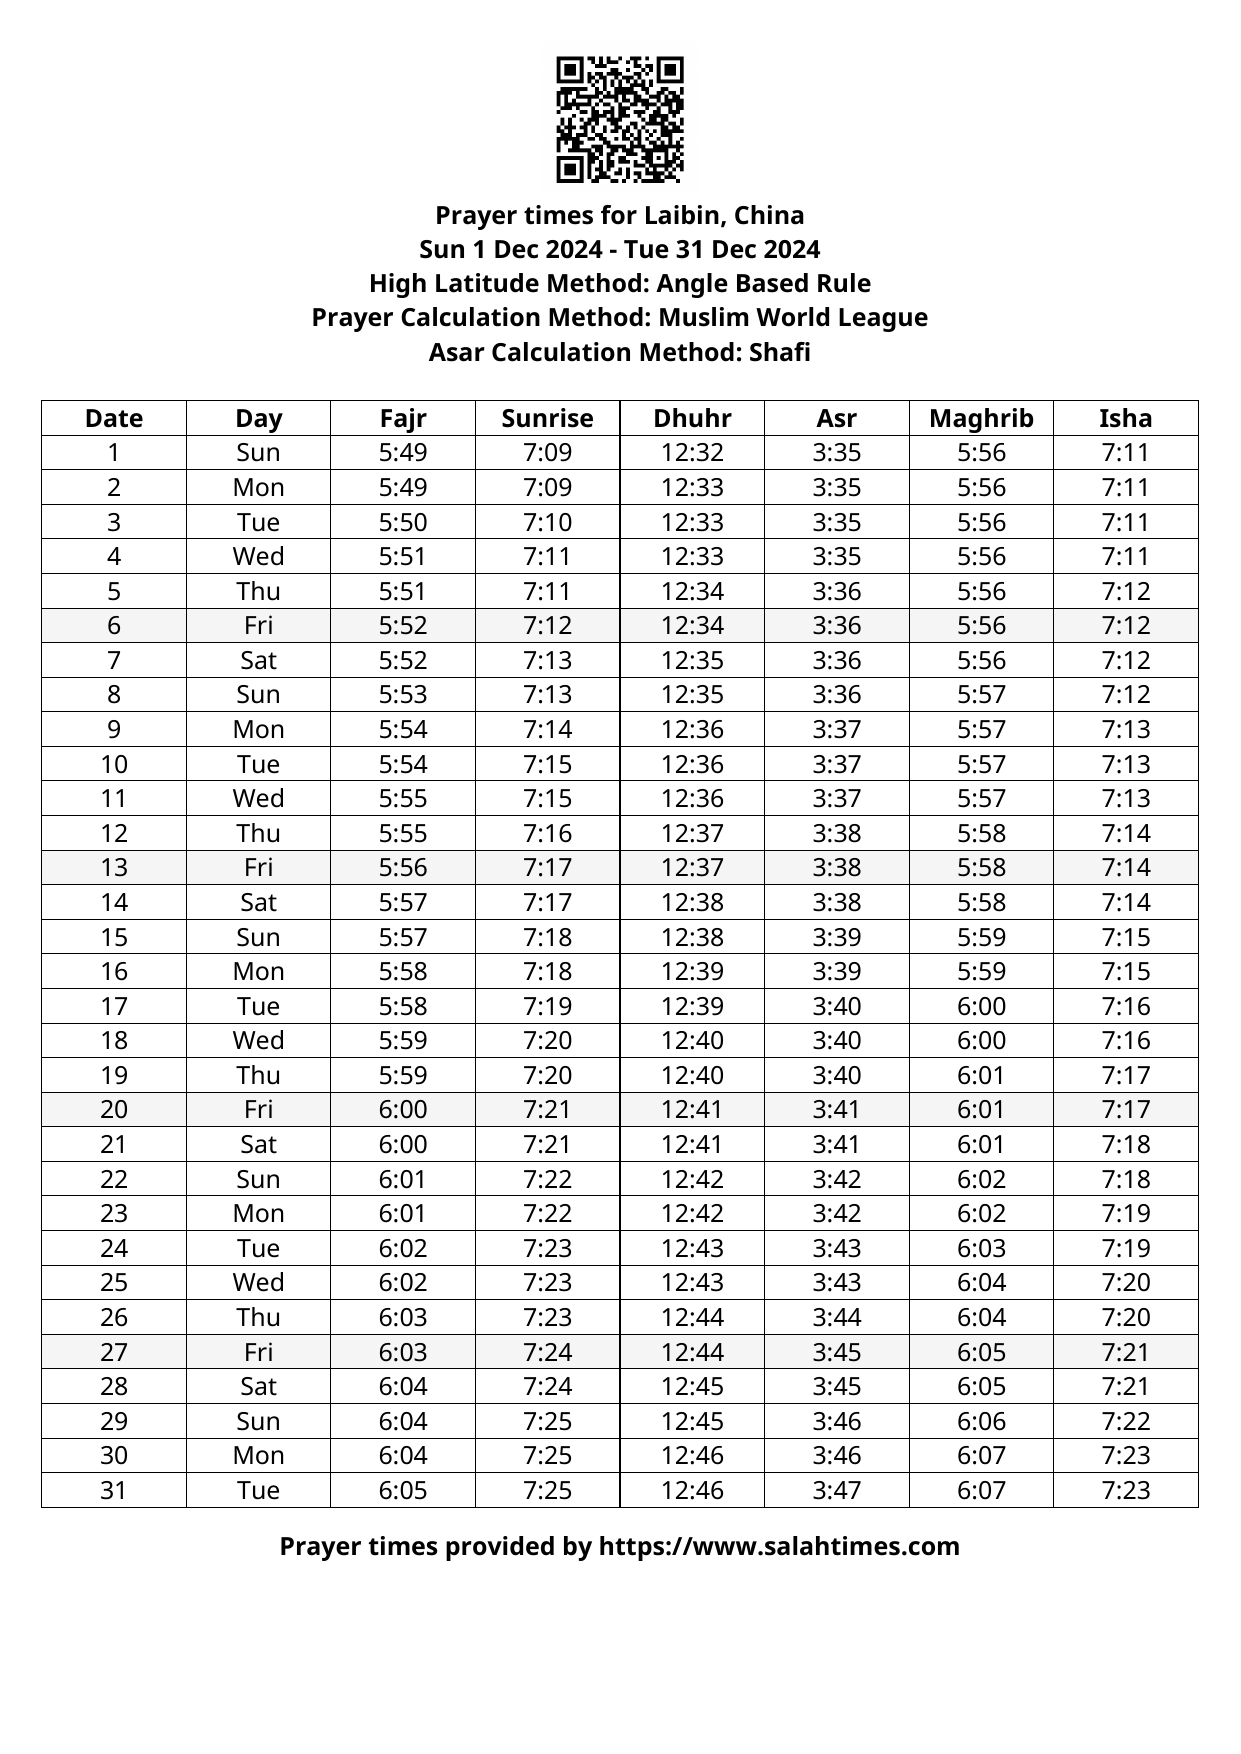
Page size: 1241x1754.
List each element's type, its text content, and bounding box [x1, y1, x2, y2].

table_cell 6:05 [910, 1335, 1053, 1368]
table_cell 12:33 [621, 539, 764, 573]
table_cell Sat [187, 1369, 330, 1403]
table_cell 7:14 [476, 712, 619, 746]
table_cell 5:59 [331, 1058, 475, 1092]
table_cell 7:20 [476, 1058, 619, 1092]
table_cell 7:12 [1054, 643, 1198, 677]
table_cell 7 [42, 643, 186, 677]
table_cell 5:56 [910, 470, 1053, 504]
table_cell 7:16 [1054, 989, 1198, 1022]
table_cell 6:07 [910, 1473, 1053, 1507]
table_cell 3:46 [765, 1439, 909, 1472]
table_cell 5:56 [910, 436, 1053, 469]
table_cell 7:09 [476, 436, 619, 469]
table_cell Sun [187, 920, 330, 953]
table_cell 6:02 [331, 1266, 475, 1299]
table_cell 7:24 [476, 1369, 619, 1403]
table_cell 7:25 [476, 1404, 619, 1437]
table_cell 3:37 [765, 712, 909, 746]
table_header Maghrib [910, 401, 1053, 434]
table_cell Sun [187, 1162, 330, 1195]
table_cell 6:01 [910, 1127, 1053, 1161]
table_cell 12:42 [621, 1162, 764, 1195]
table_cell Sat [187, 643, 330, 677]
table_cell 5:59 [910, 920, 1053, 953]
table_cell 5:56 [910, 539, 1053, 573]
table_cell 5:59 [910, 954, 1053, 988]
table_cell Wed [187, 539, 330, 573]
table_cell 12:33 [621, 505, 764, 538]
table_cell 7:24 [476, 1335, 619, 1368]
table_cell Sat [187, 1127, 330, 1161]
table_cell 12:44 [621, 1300, 764, 1334]
table_cell 12:46 [621, 1439, 764, 1472]
table_cell 5 [42, 574, 186, 607]
table_cell 7:19 [1054, 1196, 1198, 1230]
text High Latitude Method: Angle Based Rule [42, 266, 1198, 300]
table_cell 3:35 [765, 470, 909, 504]
table_cell 5:57 [910, 712, 1053, 746]
table_cell 7:21 [1054, 1369, 1198, 1403]
table_cell 8 [42, 678, 186, 711]
table_cell 6:04 [331, 1404, 475, 1437]
table_cell 3:39 [765, 954, 909, 988]
table_cell 6:04 [331, 1439, 475, 1472]
table_cell Tue [187, 1473, 330, 1507]
table_cell Mon [187, 954, 330, 988]
table_cell 3:37 [765, 747, 909, 780]
table_cell 7:23 [1054, 1439, 1198, 1472]
table_cell 6:04 [910, 1266, 1053, 1299]
table_cell Mon [187, 712, 330, 746]
table_cell 21 [42, 1127, 186, 1161]
table_cell 28 [42, 1369, 186, 1403]
table_cell 7:21 [476, 1093, 619, 1126]
table_cell Thu [187, 1300, 330, 1334]
table_cell 3:37 [765, 781, 909, 815]
table_cell Tue [187, 1231, 330, 1264]
table_cell 7:20 [476, 1024, 619, 1057]
table_cell 7:15 [476, 781, 619, 815]
table_cell 12:33 [621, 470, 764, 504]
table_cell 12:43 [621, 1266, 764, 1299]
table_cell 4 [42, 539, 186, 573]
table_cell 3:44 [765, 1300, 909, 1334]
table_cell Wed [187, 1024, 330, 1057]
table_cell 12:36 [621, 712, 764, 746]
table_cell 25 [42, 1266, 186, 1299]
table_cell 5:54 [331, 712, 475, 746]
table_cell 7:25 [476, 1439, 619, 1472]
table_cell 7:11 [1054, 505, 1198, 538]
text Prayer times provided by https://www.salahtimes.com [42, 1528, 1198, 1563]
table_cell 5:56 [910, 505, 1053, 538]
table_cell 5:50 [331, 505, 475, 538]
table_cell 15 [42, 920, 186, 953]
table_cell 3:38 [765, 816, 909, 849]
table_cell 7:14 [1054, 816, 1198, 849]
table_cell 3:35 [765, 539, 909, 573]
table_cell 7:12 [476, 609, 619, 642]
table_cell 12 [42, 816, 186, 849]
table_cell Tue [187, 505, 330, 538]
table_cell 3:36 [765, 643, 909, 677]
table_cell 3:42 [765, 1162, 909, 1195]
table_cell 5:57 [331, 885, 475, 919]
table_cell 6:00 [910, 1024, 1053, 1057]
table_cell 6:06 [910, 1404, 1053, 1437]
table_cell 5:59 [331, 1024, 475, 1057]
table_cell 5:52 [331, 609, 475, 642]
table_cell 6 [42, 609, 186, 642]
table_cell 7:14 [1054, 851, 1198, 884]
table_cell 7:10 [476, 505, 619, 538]
table_cell 7:14 [1054, 885, 1198, 919]
table_cell Fri [187, 1093, 330, 1126]
table_header Fajr [331, 401, 475, 434]
table_cell 3:41 [765, 1093, 909, 1126]
table_cell 3:42 [765, 1196, 909, 1230]
table_cell 7:11 [1054, 436, 1198, 469]
table_cell 7:18 [476, 920, 619, 953]
table_cell 7:23 [476, 1231, 619, 1264]
table_cell Mon [187, 470, 330, 504]
table_cell Tue [187, 989, 330, 1022]
table_cell 7:11 [1054, 539, 1198, 573]
table_cell 7:22 [476, 1162, 619, 1195]
table_cell 20 [42, 1093, 186, 1126]
table_cell 7:20 [1054, 1266, 1198, 1299]
table_header Dhuhr [621, 401, 764, 434]
table_cell 7:18 [1054, 1162, 1198, 1195]
table_cell Fri [187, 851, 330, 884]
table_cell 6:01 [910, 1058, 1053, 1092]
table_cell 12:44 [621, 1335, 764, 1368]
table_cell 3:36 [765, 574, 909, 607]
table_cell 2 [42, 470, 186, 504]
table_cell 23 [42, 1196, 186, 1230]
table_cell 12:45 [621, 1404, 764, 1437]
text Prayer times for Laibin, China [42, 198, 1198, 232]
table_cell 6:02 [331, 1231, 475, 1264]
table_header Asr [765, 401, 909, 434]
table_cell 5:55 [331, 781, 475, 815]
table_cell 12:42 [621, 1196, 764, 1230]
table_cell 7:22 [1054, 1404, 1198, 1437]
table_cell 3:45 [765, 1369, 909, 1403]
table_cell 7:23 [476, 1266, 619, 1299]
table_cell 7:16 [1054, 1024, 1198, 1057]
table_cell 3:40 [765, 1058, 909, 1092]
table_cell 7:12 [1054, 678, 1198, 711]
table_cell 12:34 [621, 574, 764, 607]
table_cell 6:01 [331, 1162, 475, 1195]
table_cell 5:57 [910, 781, 1053, 815]
table_cell 5:54 [331, 747, 475, 780]
table_cell 6:07 [910, 1439, 1053, 1472]
table_cell 1 [42, 436, 186, 469]
table_cell 6:01 [910, 1093, 1053, 1126]
table_cell 13 [42, 851, 186, 884]
table_cell 7:19 [476, 989, 619, 1022]
table_cell 22 [42, 1162, 186, 1195]
table_cell Thu [187, 574, 330, 607]
table_cell 3:47 [765, 1473, 909, 1507]
table_cell Fri [187, 609, 330, 642]
table_cell 12:36 [621, 781, 764, 815]
table_cell 12:32 [621, 436, 764, 469]
table_cell 5:56 [910, 574, 1053, 607]
table_cell 6:03 [331, 1300, 475, 1334]
table_cell 14 [42, 885, 186, 919]
table_cell 12:45 [621, 1369, 764, 1403]
table_cell 19 [42, 1058, 186, 1092]
table_cell 12:39 [621, 954, 764, 988]
table_cell Sun [187, 678, 330, 711]
table_cell 16 [42, 954, 186, 988]
table_cell 3:35 [765, 436, 909, 469]
table_cell 7:19 [1054, 1231, 1198, 1264]
table_cell 3:39 [765, 920, 909, 953]
table_cell 10 [42, 747, 186, 780]
table_cell 6:05 [331, 1473, 475, 1507]
text Sun 1 Dec 2024 - Tue 31 Dec 2024 [42, 232, 1198, 266]
table_cell 7:18 [476, 954, 619, 988]
table_cell 7:15 [476, 747, 619, 780]
table_cell Fri [187, 1335, 330, 1368]
table_cell 5:57 [331, 920, 475, 953]
table_cell 12:40 [621, 1024, 764, 1057]
table_cell 7:11 [476, 539, 619, 573]
table_cell 3:43 [765, 1266, 909, 1299]
table_cell 7:11 [476, 574, 619, 607]
table_cell 5:57 [910, 678, 1053, 711]
table_cell 6:03 [910, 1231, 1053, 1264]
table_cell 5:49 [331, 436, 475, 469]
table_cell 31 [42, 1473, 186, 1507]
table_cell 7:17 [1054, 1058, 1198, 1092]
table_cell 7:23 [476, 1300, 619, 1334]
table_cell Tue [187, 747, 330, 780]
table_cell 11 [42, 781, 186, 815]
table_cell Mon [187, 1439, 330, 1472]
table_cell 5:56 [910, 609, 1053, 642]
table_cell 6:01 [331, 1196, 475, 1230]
table_cell 7:21 [1054, 1335, 1198, 1368]
table_cell 7:15 [1054, 920, 1198, 953]
table_cell 12:41 [621, 1127, 764, 1161]
table_cell 7:20 [1054, 1300, 1198, 1334]
table_cell 9 [42, 712, 186, 746]
table_cell 6:02 [910, 1162, 1053, 1195]
table_cell 3:45 [765, 1335, 909, 1368]
table_cell 6:00 [910, 989, 1053, 1022]
table_cell 7:17 [476, 851, 619, 884]
table_cell 7:23 [1054, 1473, 1198, 1507]
table_cell 5:51 [331, 539, 475, 573]
table_cell 12:36 [621, 747, 764, 780]
table_cell 3:43 [765, 1231, 909, 1264]
text Asar Calculation Method: Shafi [42, 334, 1198, 368]
table_cell 12:35 [621, 643, 764, 677]
table_cell 12:43 [621, 1231, 764, 1264]
table_cell 12:46 [621, 1473, 764, 1507]
table_cell 7:22 [476, 1196, 619, 1230]
table_cell Sun [187, 1404, 330, 1437]
table_cell Mon [187, 1196, 330, 1230]
table_cell 3:38 [765, 851, 909, 884]
table_cell 5:57 [910, 747, 1053, 780]
table_cell 5:58 [910, 885, 1053, 919]
table_cell 26 [42, 1300, 186, 1334]
table_cell 5:51 [331, 574, 475, 607]
table_cell Thu [187, 816, 330, 849]
table_cell 3:36 [765, 609, 909, 642]
table_cell 5:56 [910, 643, 1053, 677]
table_cell Wed [187, 1266, 330, 1299]
table_cell Thu [187, 1058, 330, 1092]
table_cell 5:55 [331, 816, 475, 849]
table_cell 12:38 [621, 885, 764, 919]
table_cell 7:18 [1054, 1127, 1198, 1161]
table_cell 5:56 [331, 851, 475, 884]
table_cell 7:09 [476, 470, 619, 504]
table_cell 30 [42, 1439, 186, 1472]
table_cell 12:37 [621, 816, 764, 849]
table_cell 3:38 [765, 885, 909, 919]
table_cell 12:37 [621, 851, 764, 884]
table_cell 5:52 [331, 643, 475, 677]
table_cell 3 [42, 505, 186, 538]
table_cell 12:40 [621, 1058, 764, 1092]
table_cell 7:13 [476, 678, 619, 711]
table_cell 12:34 [621, 609, 764, 642]
table_cell 12:35 [621, 678, 764, 711]
table_cell 7:11 [1054, 470, 1198, 504]
table_cell 6:00 [331, 1093, 475, 1126]
table_cell 17 [42, 989, 186, 1022]
table_cell 6:04 [910, 1300, 1053, 1334]
table_cell 7:17 [476, 885, 619, 919]
table_cell 5:58 [331, 989, 475, 1022]
table_cell 7:12 [1054, 609, 1198, 642]
table_cell 6:05 [910, 1369, 1053, 1403]
table_cell 12:41 [621, 1093, 764, 1126]
table_cell 29 [42, 1404, 186, 1437]
table_cell 7:25 [476, 1473, 619, 1507]
table_cell 6:04 [331, 1369, 475, 1403]
table_cell 7:15 [1054, 954, 1198, 988]
table_cell Sat [187, 885, 330, 919]
table_cell 6:00 [331, 1127, 475, 1161]
table_cell 5:58 [910, 851, 1053, 884]
table_header Date [42, 401, 186, 434]
table_cell 5:49 [331, 470, 475, 504]
table_cell 3:40 [765, 989, 909, 1022]
table_cell 3:35 [765, 505, 909, 538]
table_cell 3:41 [765, 1127, 909, 1161]
table_header Day [187, 401, 330, 434]
table_cell 7:13 [1054, 781, 1198, 815]
table_header Sunrise [476, 401, 619, 434]
text Prayer Calculation Method: Muslim World League [42, 300, 1198, 334]
table_cell 6:02 [910, 1196, 1053, 1230]
table_cell 7:13 [1054, 712, 1198, 746]
table_cell 18 [42, 1024, 186, 1057]
table_cell 7:13 [1054, 747, 1198, 780]
table_cell 5:58 [910, 816, 1053, 849]
table_cell 12:39 [621, 989, 764, 1022]
table_cell 7:12 [1054, 574, 1198, 607]
table_cell 3:40 [765, 1024, 909, 1057]
table_cell 7:21 [476, 1127, 619, 1161]
picture [542, 41, 699, 198]
table_cell Sun [187, 436, 330, 469]
table_cell Wed [187, 781, 330, 815]
table_cell 5:58 [331, 954, 475, 988]
table_cell 27 [42, 1335, 186, 1368]
table_cell 7:16 [476, 816, 619, 849]
table_header Isha [1054, 401, 1198, 434]
table_cell 24 [42, 1231, 186, 1264]
table_cell 3:46 [765, 1404, 909, 1437]
table_cell 7:17 [1054, 1093, 1198, 1126]
table_cell 6:03 [331, 1335, 475, 1368]
table_cell 3:36 [765, 678, 909, 711]
table_cell 5:53 [331, 678, 475, 711]
table_cell 7:13 [476, 643, 619, 677]
table_cell 12:38 [621, 920, 764, 953]
